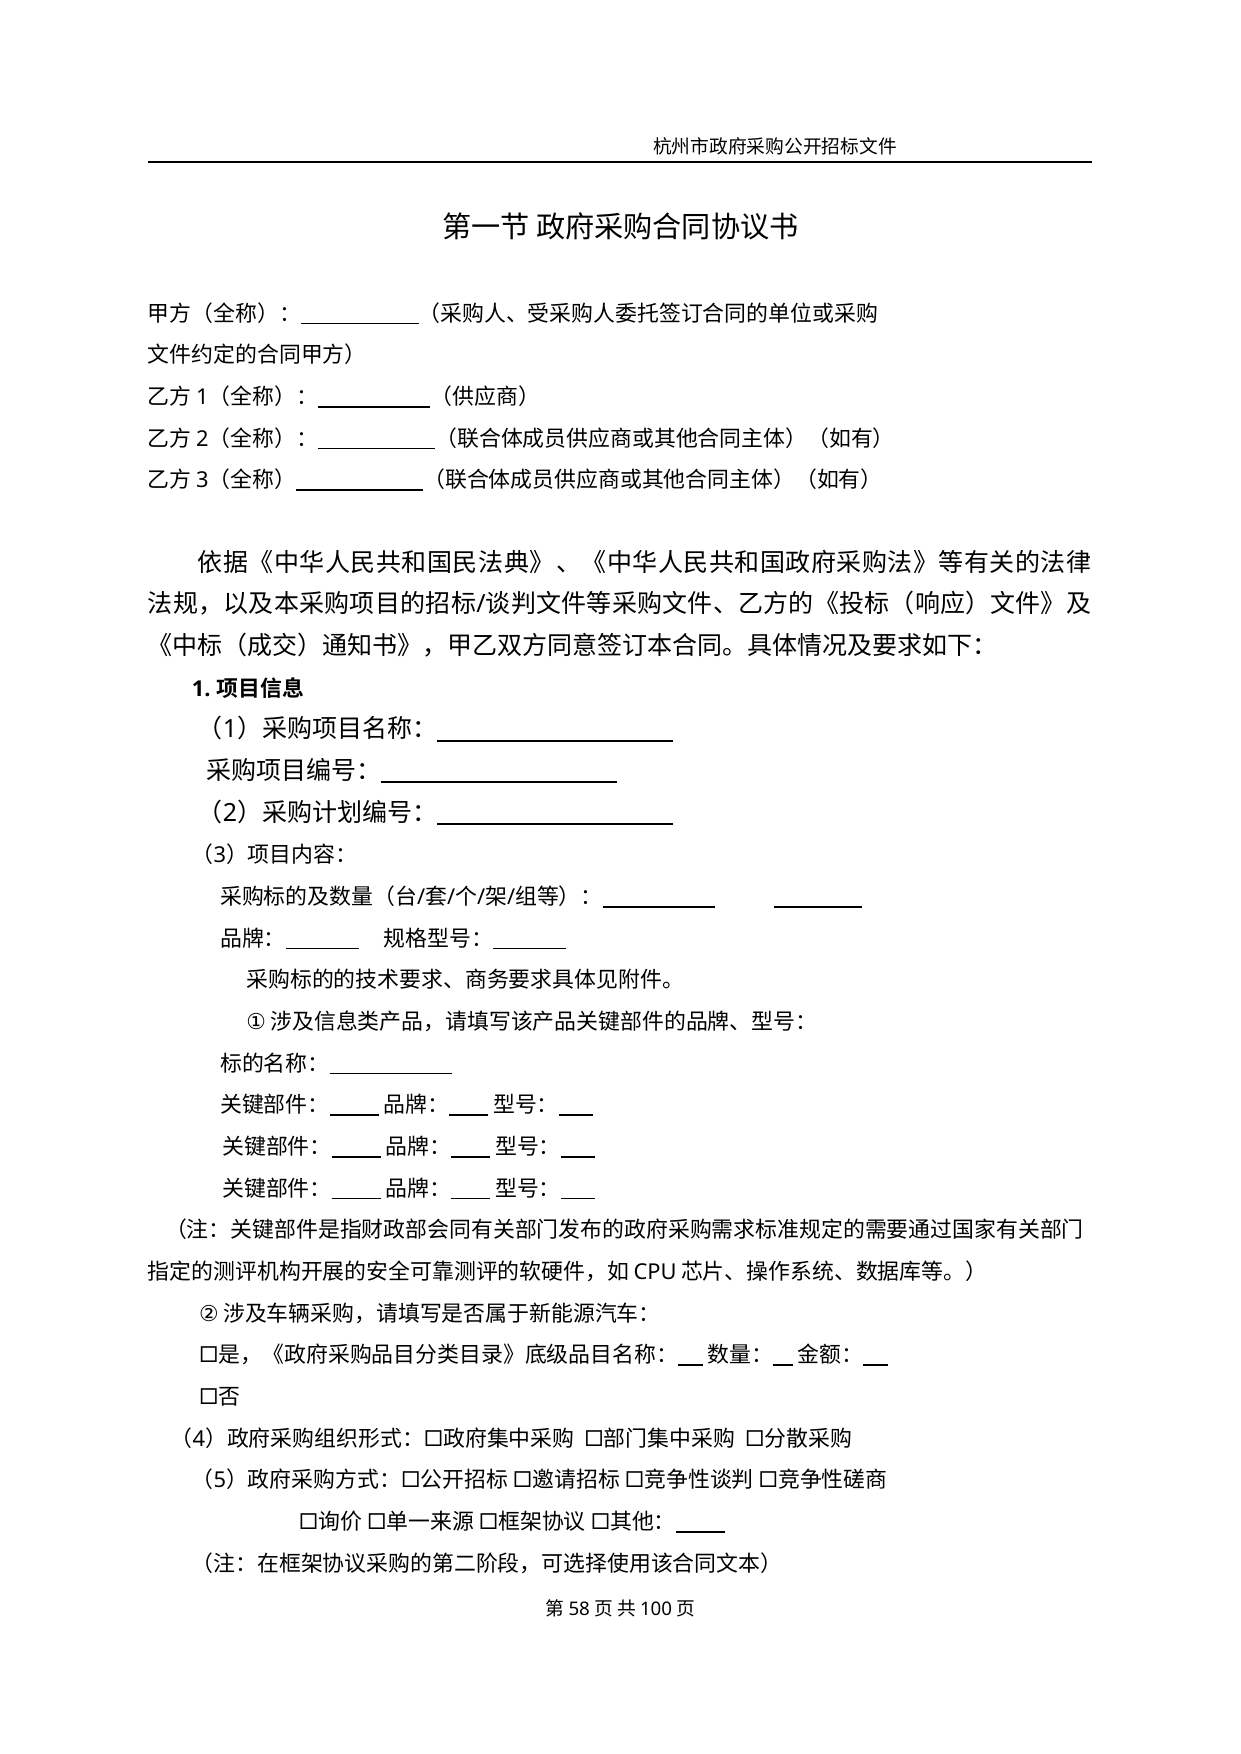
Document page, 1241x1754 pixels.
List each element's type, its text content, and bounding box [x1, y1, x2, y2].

list 标的名称： [148, 1038, 1092, 1079]
list （注：在框架协议采购的第二阶段，可选择使用该合同文本） [148, 1538, 1092, 1579]
list （4）政府采购组织形式：政府集中采购 部门集中采购 分散采购 [148, 1413, 1092, 1454]
text （2）采购计划编号： [148, 788, 1092, 829]
list 否 [148, 1371, 1092, 1413]
list 采购项目名称： [148, 704, 1092, 746]
text 关键部件： 品牌： 型号： [148, 1121, 1092, 1163]
text 依据《中华人民共和国民法典》、《中华人民共和国政府采购法》等有关的法律法规，以及本采购项目的招标/谈判文件等采购文件、乙方的《投标（响应）文件》及《中标（成交）通知书》，甲乙双方同意签订本合同。具体情况及要求如下： [148, 538, 1092, 663]
list 项目信息 [148, 663, 1092, 704]
text 采购标的及数量（台/套/个/架/组等）： [148, 871, 1092, 913]
text （3）项目内容： [148, 829, 1092, 871]
text 采购标的的技术要求、商务要求具体见附件。 [148, 954, 1092, 996]
list 采购项目编号： [148, 746, 1092, 788]
text 乙方3（全称） （联合体成员供应商或其他合同主体）（如有） [148, 454, 1092, 496]
text 甲方（全称）： （采购人、受采购人委托签订合同的单位或采购 文件约定的合同甲方） [148, 288, 1092, 371]
list （注：关键部件是指财政部会同有关部门发布的政府采购需求标准规定的需要通过国家有关部门指定的测评机构开展的安全可靠测评的软硬件，如CPU芯片、操作系统、数据库等。） [148, 1204, 1092, 1288]
list 询价 单一来源 框架协议 其他： [148, 1496, 1092, 1538]
list 关键部件： 品牌： 型号： [148, 1079, 1092, 1121]
text 关键部件： 品牌： 型号： [148, 1163, 1092, 1204]
subtitle 第一节 政府采购合同协议书 [148, 204, 1092, 246]
list ①涉及信息类产品，请填写该产品关键部件的品牌、型号： [148, 996, 1092, 1038]
list 是，《政府采购品目分类目录》底级品目名称： 数量： 金额： [148, 1329, 1092, 1371]
text 乙方1（全称）： （供应商） [148, 371, 1092, 413]
text 乙方2（全称）： （联合体成员供应商或其他合同主体）（如有） [148, 413, 1092, 454]
list ②涉及车辆采购，请填写是否属于新能源汽车： [148, 1288, 1092, 1329]
list （5）政府采购方式：公开招标 邀请招标 竞争性谈判 竞争性磋商 [148, 1454, 1092, 1496]
list 品牌： 规格型号： [148, 913, 1092, 954]
